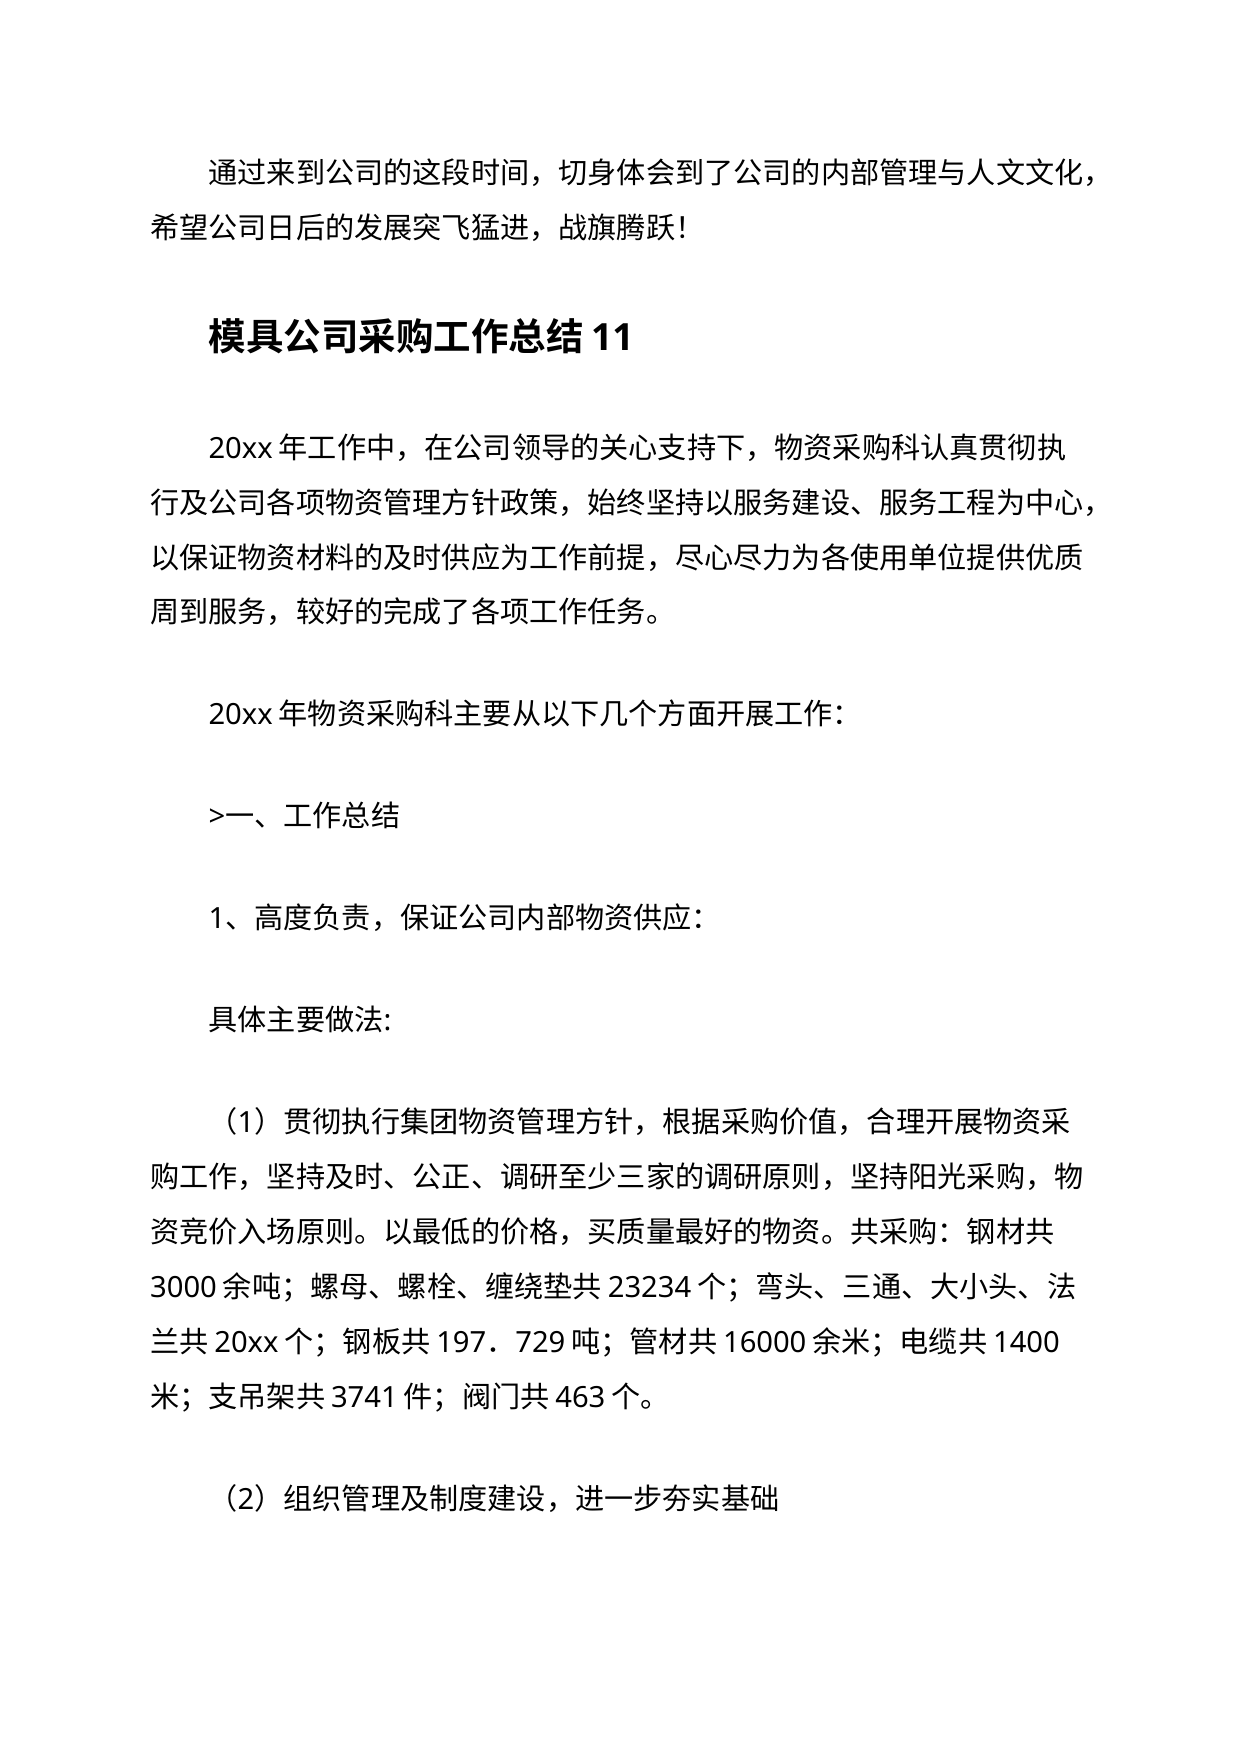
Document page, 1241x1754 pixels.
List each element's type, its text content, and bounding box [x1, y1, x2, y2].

text >一、工作总结 [150, 793, 1090, 835]
text （1）贯彻执行集团物资管理方针，根据采购价值，合理开展物资采购工作，坚持及时、公正、调研至少三家的调研原则，坚持阳光采购，物资竞价入场原则。以最低的价格，买质量最好的物资。共采购：钢材共3000余吨；螺母、螺栓、缠绕垫共23234个；弯头、三通、大小头、法兰共20xx个；钢板共197．729吨；管材共16000余米；电缆共1400米；支吊架共3741件；阀门共463个。 [150, 1099, 1090, 1416]
text 模具公司采购工作总结11 [150, 307, 1090, 361]
text 20xx年物资采购科主要从以下几个方面开展工作： [150, 691, 1090, 733]
text 20xx年工作中，在公司领导的关心支持下，物资采购科认真贯彻执行及公司各项物资管理方针政策，始终坚持以服务建设、服务工程为中心，以保证物资材料的及时供应为工作前提，尽心尽力为各使用单位提供优质周到服务，较好的完成了各项工作任务。 [150, 424, 1090, 631]
text 通过来到公司的这段时间，切身体会到了公司的内部管理与人文文化，希望公司日后的发展突飞猛进，战旗腾跃！ [150, 150, 1090, 247]
text 1、高度负责，保证公司内部物资供应： [150, 895, 1090, 937]
text （2）组织管理及制度建设，进一步夯实基础 [150, 1476, 1090, 1518]
text 具体主要做法: [150, 997, 1090, 1039]
